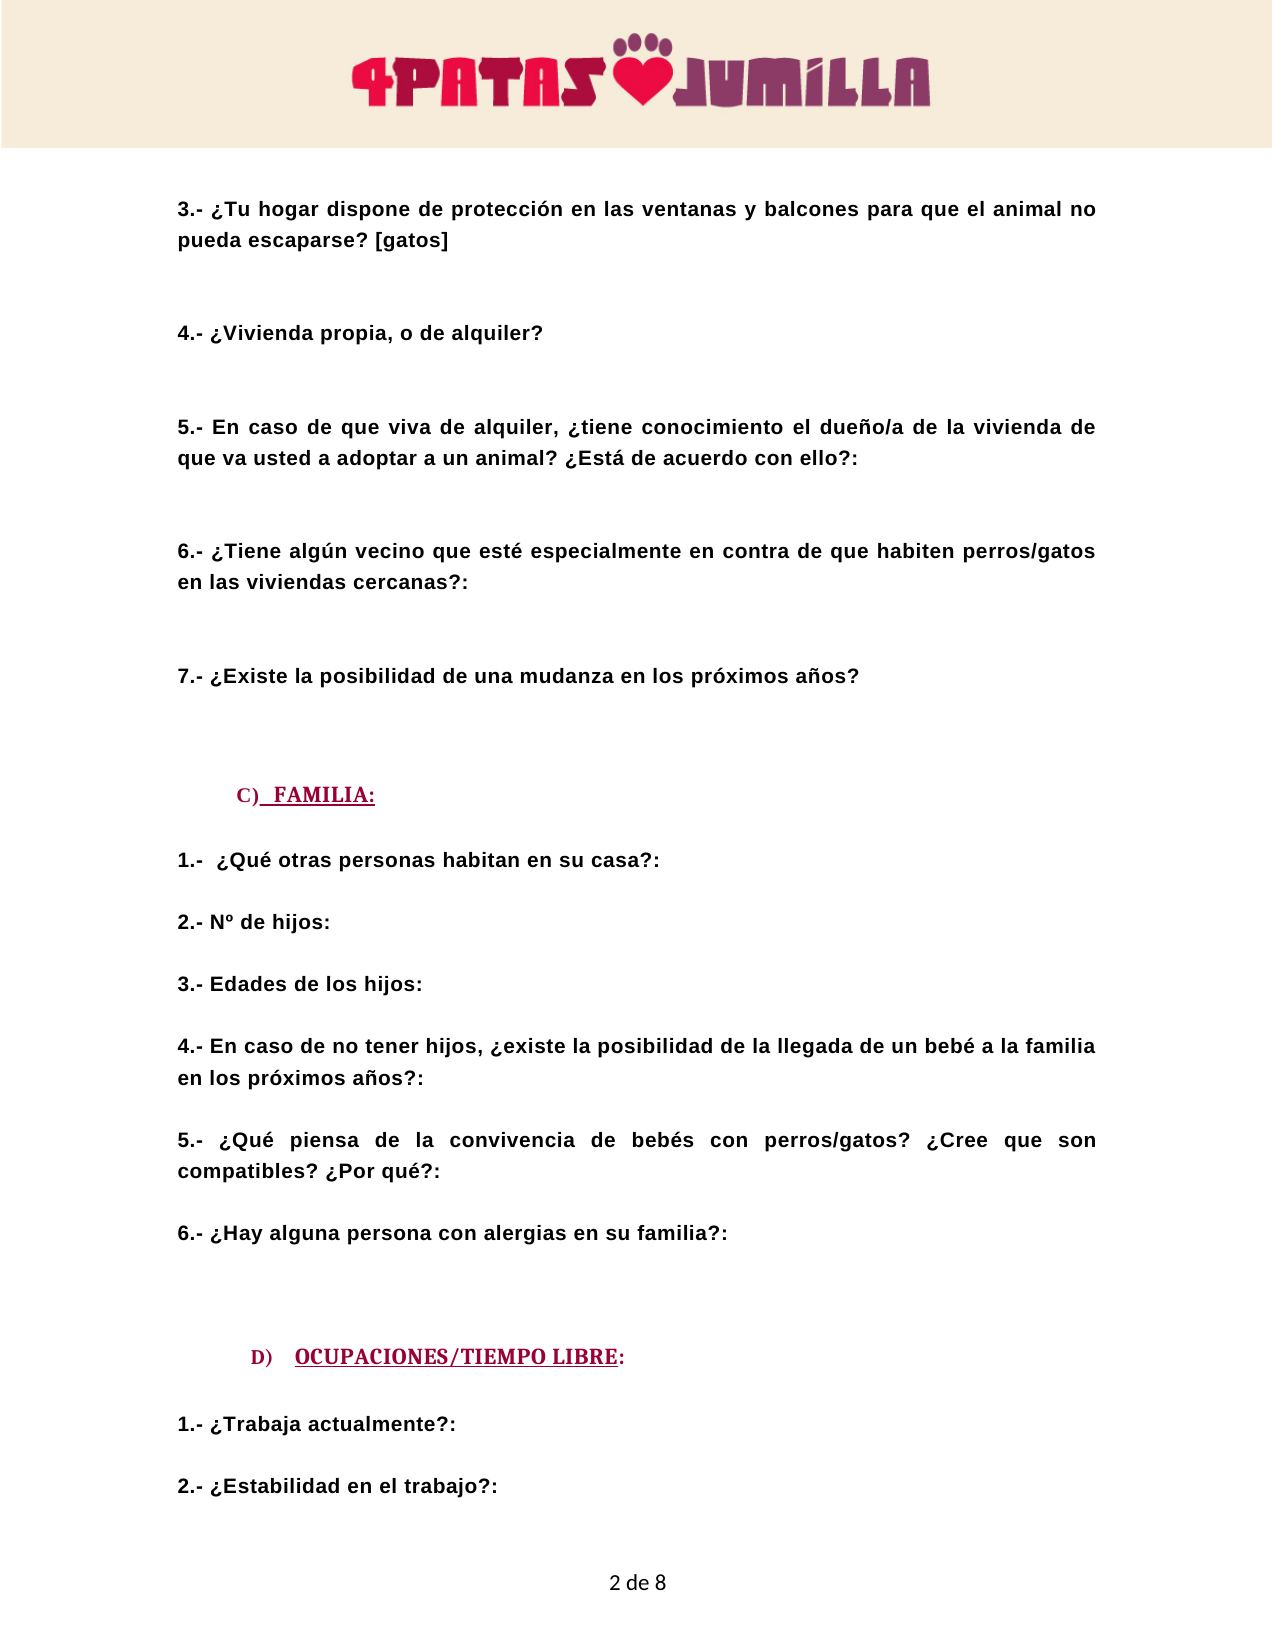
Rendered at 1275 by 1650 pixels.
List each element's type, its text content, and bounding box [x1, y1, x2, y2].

text 6.- ¿Tiene algún vecino que esté especialmente en contra de que habiten perros/gatos en las viviendas cercanas?: [177, 539, 1098, 594]
text 2.- ¿Estabilidad en el trabajo?: [177, 1474, 1098, 1498]
picture [0, 0, 1272, 147]
list OCUPACIONES/TIEMPO LIBRE: [251, 1339, 1098, 1371]
text 4.- En caso de no tener hijos, ¿existe la posibilidad de la llegada de un bebé a la familia en los próximos años?: [177, 1034, 1098, 1089]
text 3.- ¿Tu hogar dispone de protección en las ventanas y balcones para que el animal no pueda escaparse? [gatos] [177, 196, 1098, 252]
text 3.- Edades de los hijos: [177, 972, 1098, 996]
text 5.- En caso de que viva de alquiler, ¿tiene conocimiento el dueño/a de la vivienda de que va usted a adoptar a un animal? ¿Está de acuerdo con ello?: [177, 414, 1098, 469]
text 1.- ¿Qué otras personas habitan en su casa?: [177, 847, 1098, 871]
text 6.- ¿Hay alguna persona con alergias en su familia?: [177, 1221, 1098, 1245]
text 5.- ¿Qué piensa de la convivencia de bebés con perros/gatos? ¿Cree que son compatibles? ¿Por qué?: [177, 1128, 1098, 1183]
list FAMILIA: [236, 782, 1098, 808]
text 2.- Nº de hijos: [177, 910, 1098, 934]
text 1.- ¿Trabaja actualmente?: [177, 1411, 1098, 1435]
text 7.- ¿Existe la posibilidad de una mudanza en los próximos años? [177, 664, 1098, 688]
text 4.- ¿Vivienda propia, o de alquiler? [177, 321, 1098, 345]
